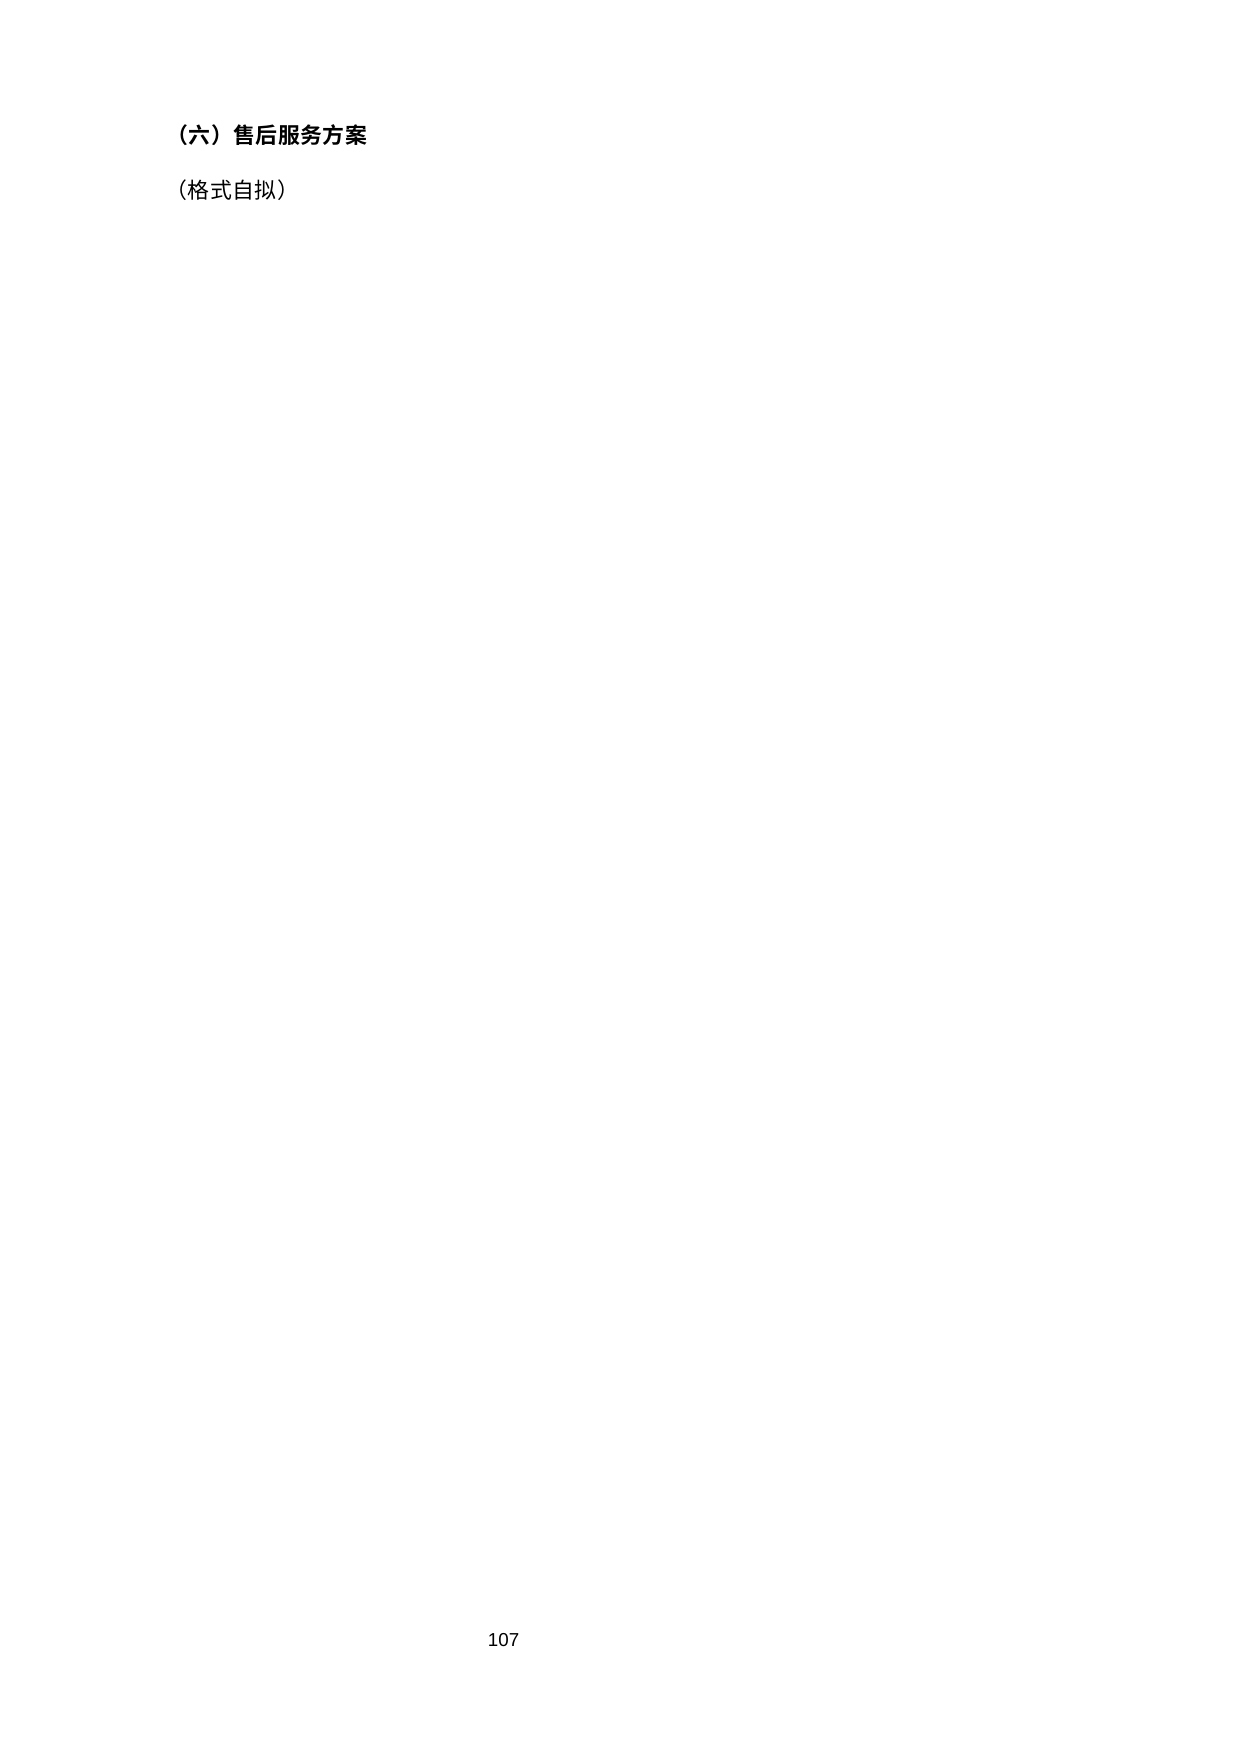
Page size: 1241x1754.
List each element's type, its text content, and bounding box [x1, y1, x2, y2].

text （格式自拟） [165, 174, 1110, 204]
text （六）售后服务方案 [166, 119, 1110, 149]
